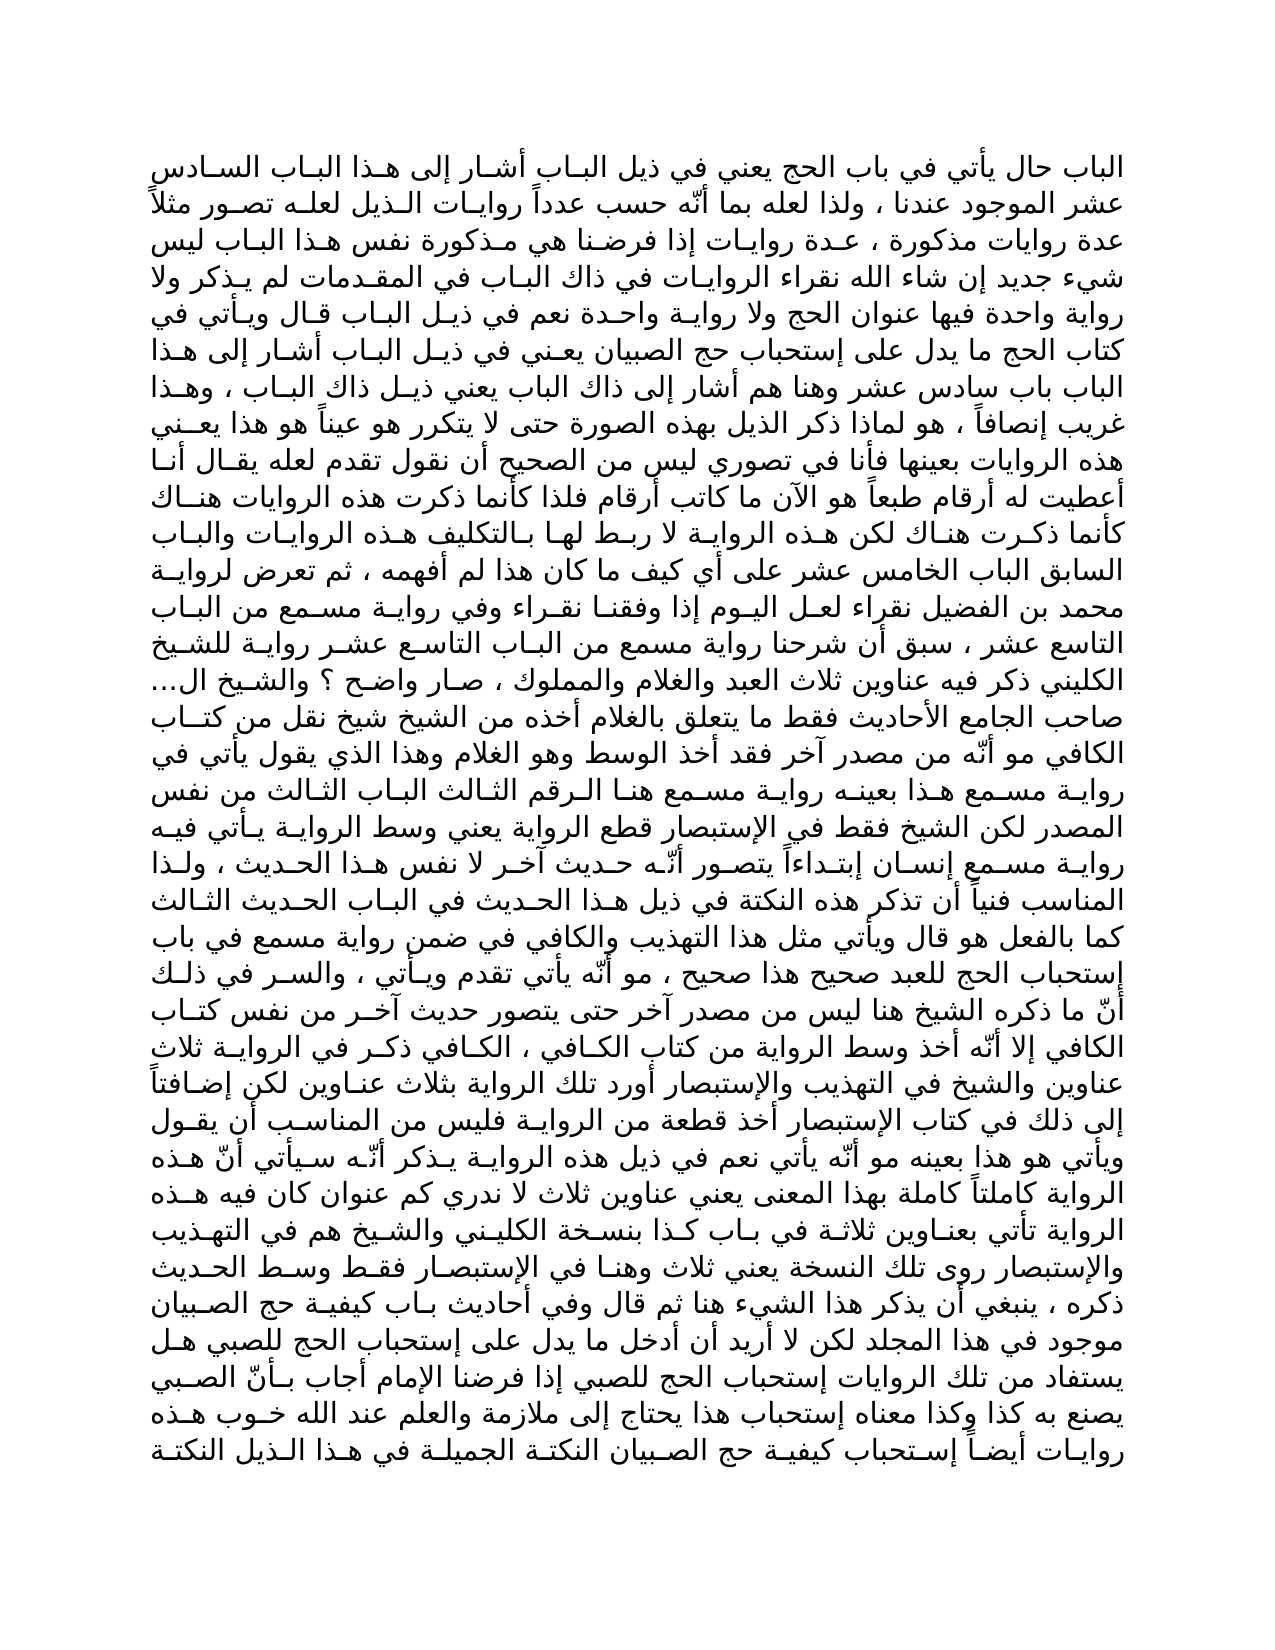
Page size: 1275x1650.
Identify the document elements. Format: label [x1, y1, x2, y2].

text [150, 150, 1125, 1467]
